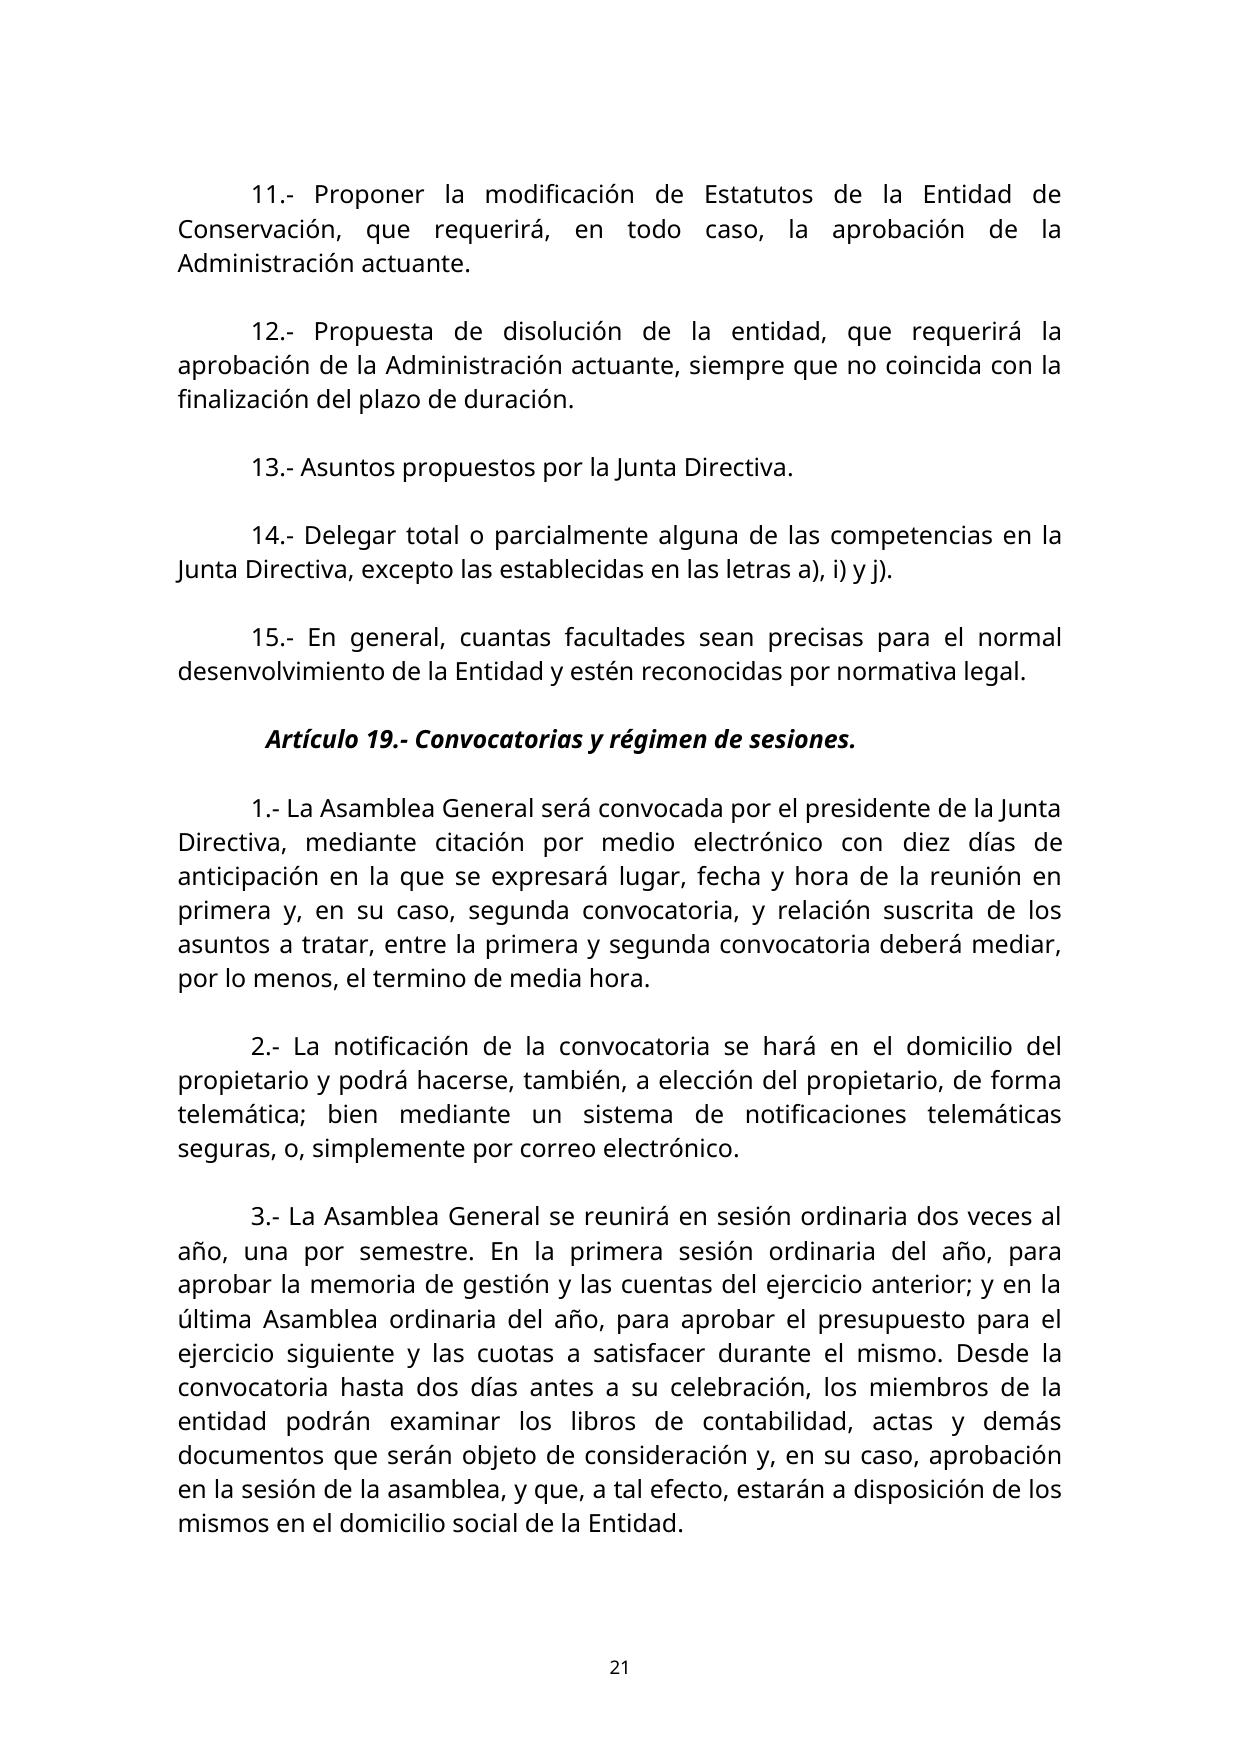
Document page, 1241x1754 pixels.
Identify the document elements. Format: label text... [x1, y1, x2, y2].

list 3.- La Asamblea General se reunirá en sesión ordinaria dos veces al año, una por semestre. En la primera sesión ordinaria del año, para aprobar la memoria de gestión y las cuentas del ejercicio anterior; y en la última Asamblea ordinaria del año, para aprobar el presupuesto para el ejercicio siguiente y las cuotas a satisfacer durante el mismo. Desde la convocatoria hasta dos días antes a su celebración, los miembros de la entidad podrán examinar los libros de contabilidad, actas y demás documentos que serán objeto de consideración y, en su caso, aprobación en la sesión de la asamblea, y que, a tal efecto, estarán a disposición de los mismos en el domicilio social de la Entidad. [177, 1199, 1063, 1540]
list 1.- La Asamblea General será convocada por el presidente de la Junta Directiva, mediante citación por medio electrónico con diez días de anticipación en la que se expresará lugar, fecha y hora de la reunión en primera y, en su caso, segunda convocatoria, y relación suscrita de los asuntos a tratar, entre la primera y segunda convocatoria deberá mediar, por lo menos, el termino de media hora. [177, 790, 1063, 995]
list 14.- Delegar total o parcialmente alguna de las competencias en la Junta Directiva, excepto las establecidas en las letras a), i) y j). [177, 518, 1063, 586]
text Artículo 19.- Convocatorias y régimen de sesiones. [266, 722, 1063, 756]
list 2.- La notificación de la convocatoria se hará en el domicilio del propietario y podrá hacerse, también, a elección del propietario, de forma telemática; bien mediante un sistema de notificaciones telemáticas seguras, o, simplemente por correo electrónico. [177, 1029, 1063, 1165]
list 15.- En general, cuantas facultades sean precisas para el normal desenvolvimiento de la Entidad y estén reconocidas por normativa legal. [177, 620, 1063, 688]
list 13.- Asuntos propuestos por la Junta Directiva. [177, 450, 1063, 484]
list 12.- Propuesta de disolución de la entidad, que requerirá la aprobación de la Administración actuante, siempre que no coincida con la finalización del plazo de duración. [177, 313, 1063, 416]
list 11.- Proponer la modificación de Estatutos de la Entidad de Conservación, que requerirá, en todo caso, la aprobación de la Administración actuante. [177, 177, 1063, 279]
